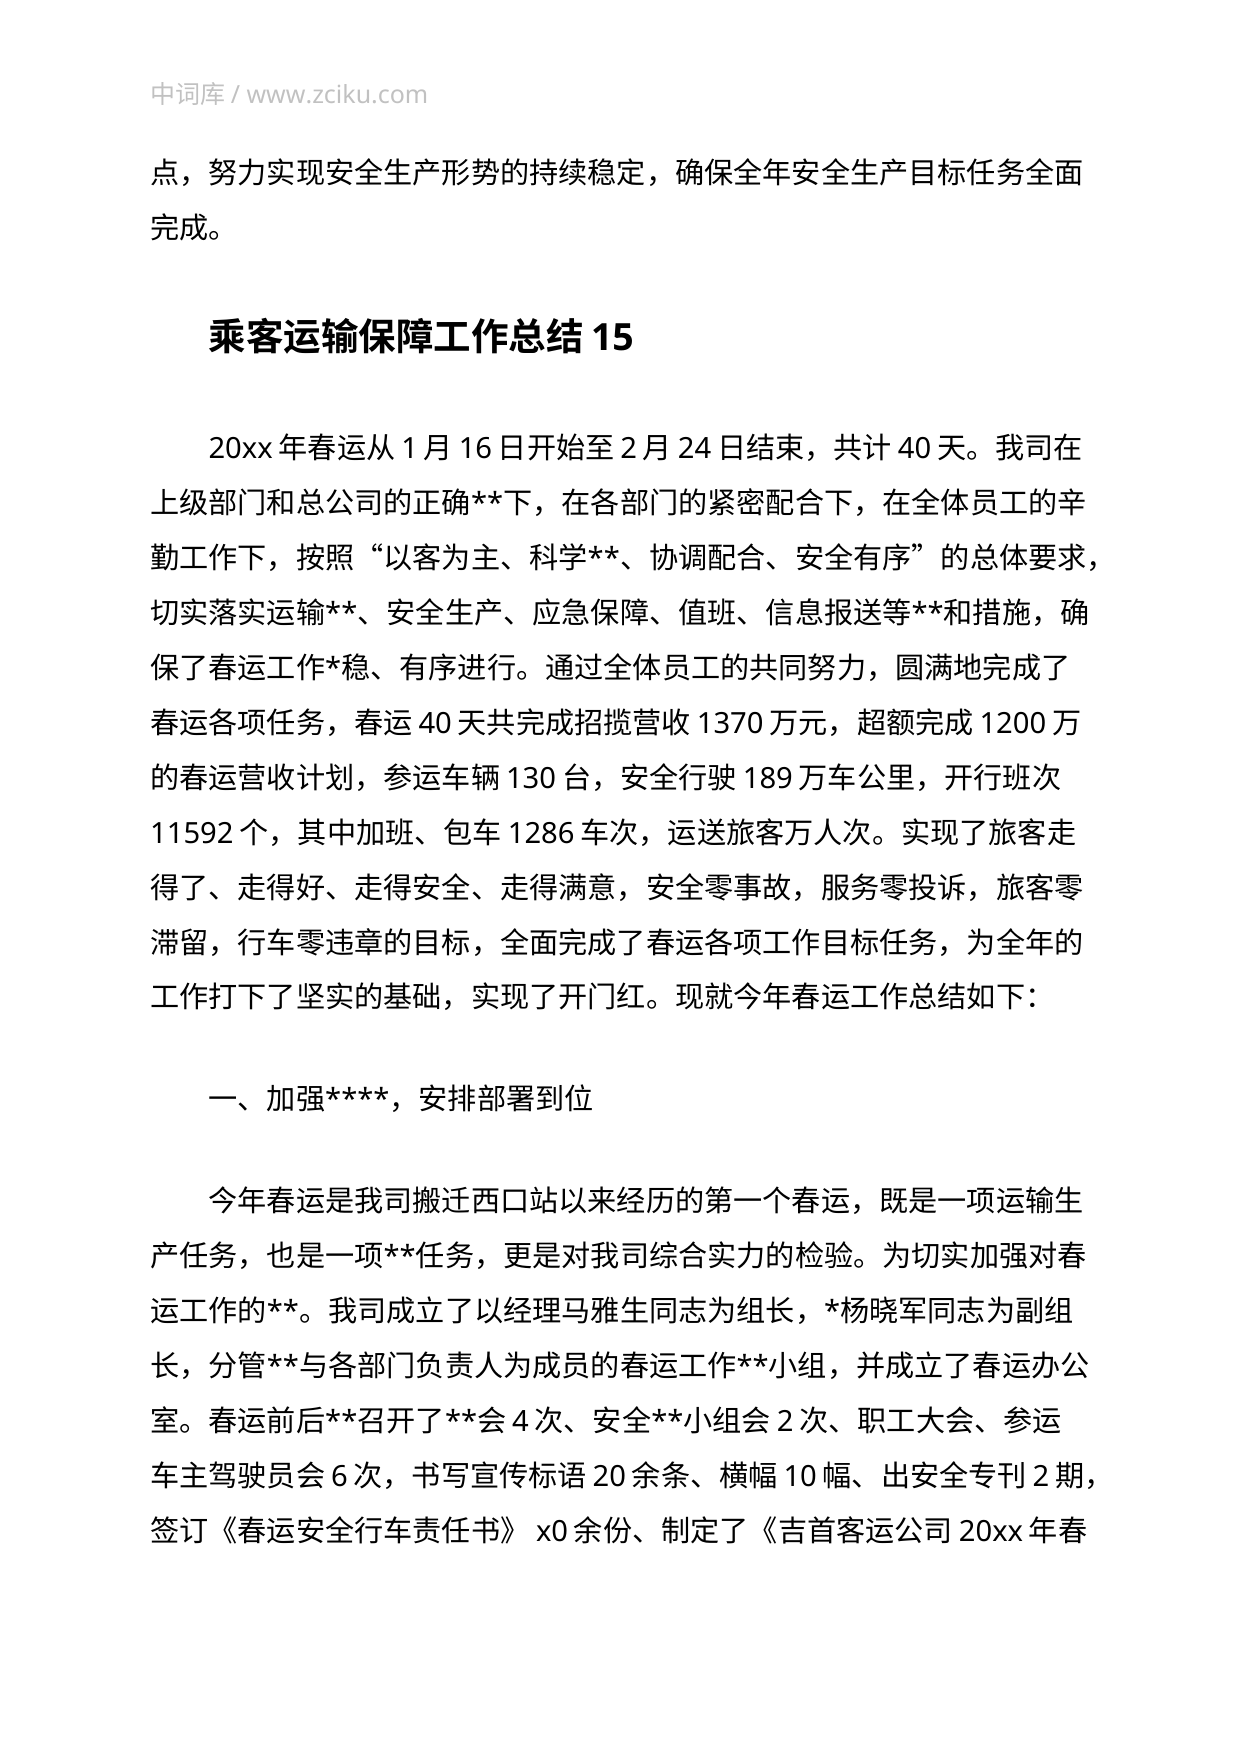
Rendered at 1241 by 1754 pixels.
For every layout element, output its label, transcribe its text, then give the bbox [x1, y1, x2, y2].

text 20xx年春运从1月16日开始至2月24日结束，共计40天。我司在上级部门和总公司的正确**下，在各部门的紧密配合下，在全体员工的辛勤工作下，按照“以客为主、科学**、协调配合、安全有序”的总体要求，切实落实运输**、安全生产、应急保障、值班、信息报送等**和措施，确保了春运工作*稳、有序进行。通过全体员工的共同努力，圆满地完成了春运各项任务，春运40天共完成招揽营收1370万元，超额完成1200万的春运营收计划，参运车辆130台，安全行驶189万车公里，开行班次11592个，其中加班、包车1286车次，运送旅客万人次。实现了旅客走得了、走得好、走得安全、走得满意，安全零事故，服务零投诉，旅客零滞留，行车零违章的目标，全面完成了春运各项工作目标任务，为全年的工作打下了坚实的基础，实现了开门红。现就今年春运工作总结如下： [150, 424, 1090, 1016]
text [150, 150, 1090, 247]
text 乘客运输保障工作总结15 [150, 307, 1090, 361]
text 一、加强****，安排部署到位 [150, 1076, 1090, 1118]
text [150, 1178, 1090, 1550]
